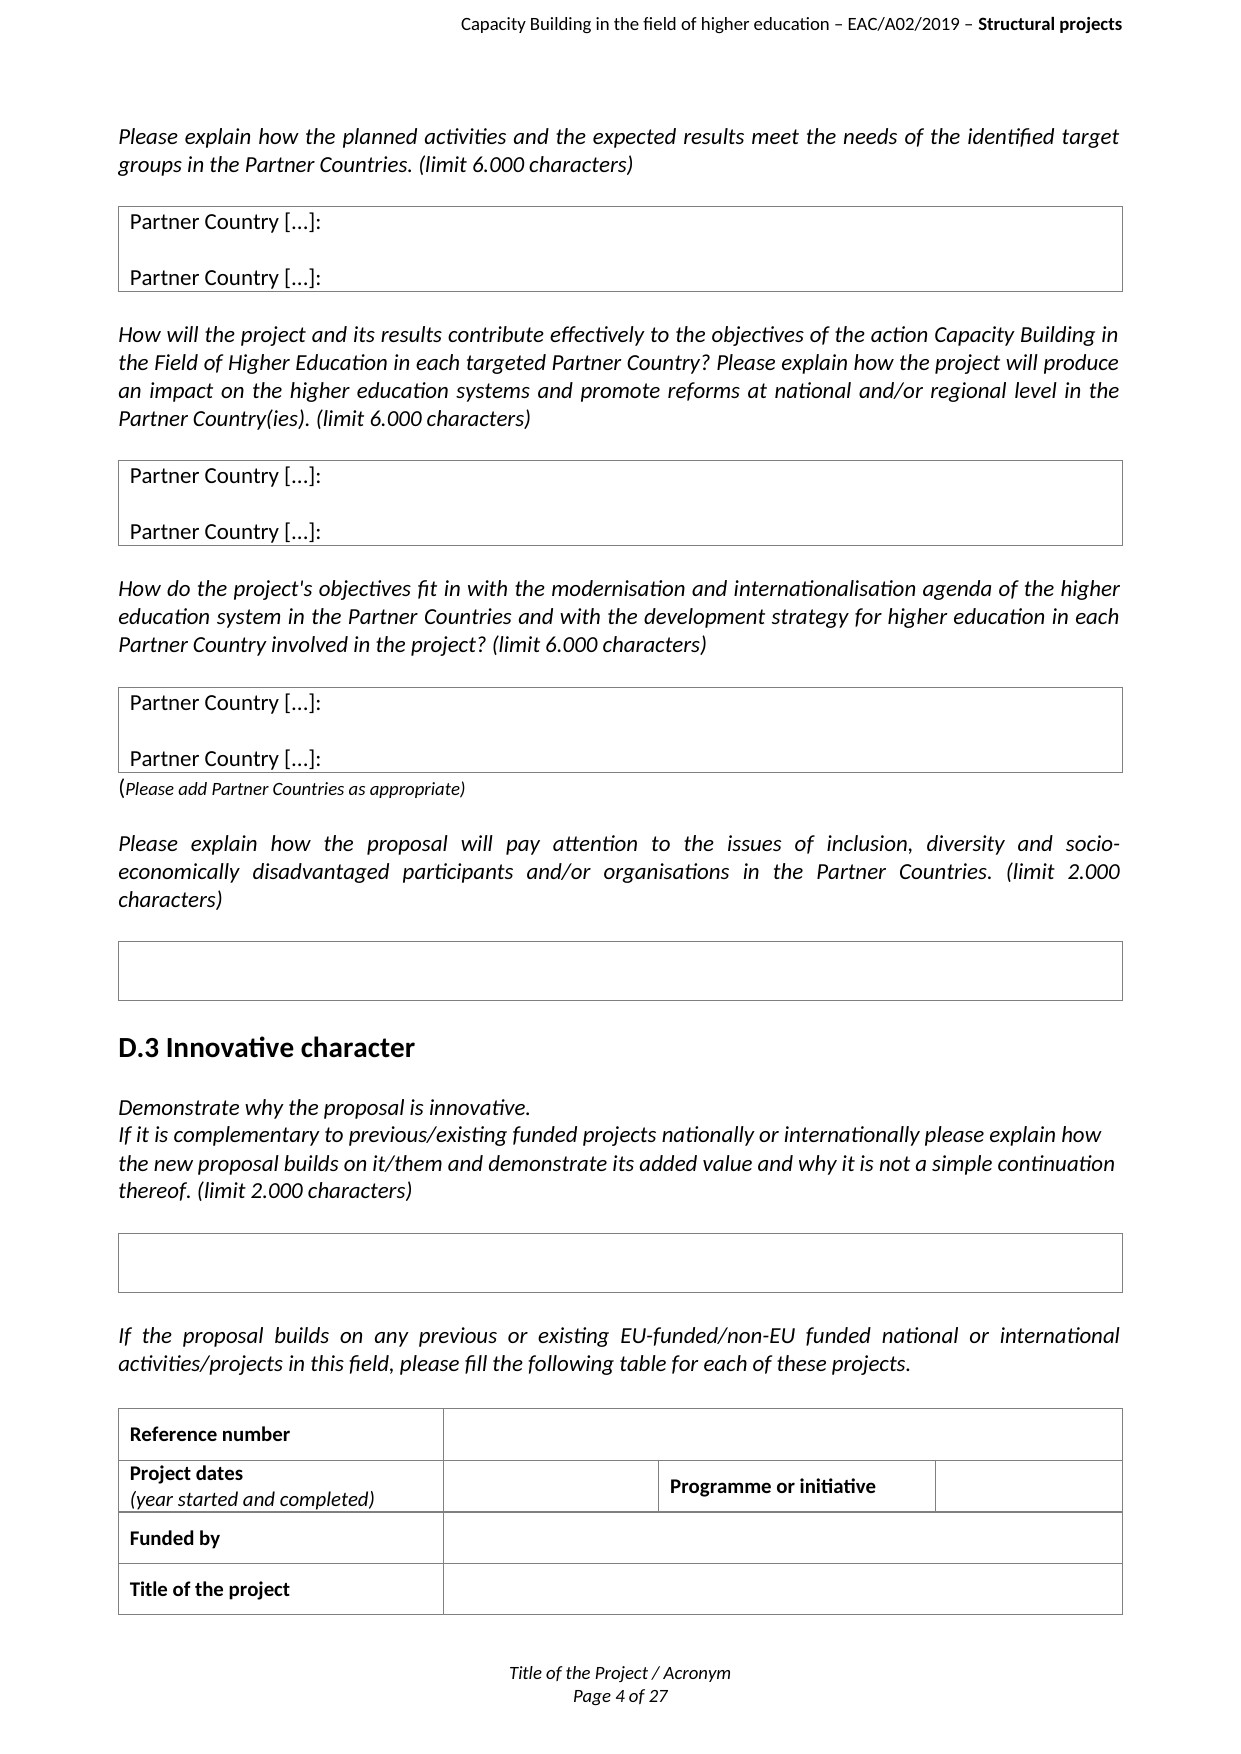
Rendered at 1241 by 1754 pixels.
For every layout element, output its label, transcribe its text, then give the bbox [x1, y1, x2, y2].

table_header Partner Country [...]: Partner Country [...]: [119, 461, 1122, 545]
table_cell [444, 1461, 658, 1511]
table_header Reference number [119, 1409, 443, 1459]
text Please explain how the proposal will pay attention to the issues of inclusion, diversity and socio-economically disadvantaged participants and/or organisations in the Partner Countries. (limit 2.000 characters) [118, 829, 1122, 913]
text (Please add Partner Countries as appropriate) [118, 773, 1122, 801]
text If it is complementary to previous/existing funded projects nationally or internationally please explain how the new proposal builds on it/them and demonstrate its added value and why it is not a simple continuation thereof. (limit 2.000 characters) [118, 1121, 1122, 1205]
text How will the project and its results contribute effectively to the objectives of the action Capacity Building in the Field of Higher Education in each targeted Partner Country? Please explain how the project will produce an impact on the higher education systems and promote reforms at national and/or regional level in the Partner Country(ies). (limit 6.000 characters) [118, 320, 1122, 432]
table_cell [444, 1564, 1122, 1614]
table_cell [936, 1461, 1122, 1511]
table_cell Title of the project [119, 1564, 443, 1614]
text How do the project's objectives fit in with the modernisation and internationalisation agenda of the higher education system in the Partner Countries and with the development strategy for higher education in each Partner Country involved in the project? (limit 6.000 characters) [118, 574, 1122, 658]
text Please explain how the planned activities and the expected results meet the needs of the identified target groups in the Partner Countries. (limit 6.000 characters) [118, 122, 1122, 178]
subtitle D.3 Innovative character [118, 1029, 1122, 1064]
text If the proposal builds on any previous or existing EU-funded/non-EU funded national or international activities/projects in this field, please fill the following table for each of these projects. [118, 1321, 1122, 1377]
table_header [444, 1409, 1122, 1459]
table_cell Funded by [119, 1513, 443, 1563]
table_header [119, 1234, 1122, 1292]
table_header Partner Country [...]: Partner Country [...]: [119, 207, 1122, 291]
table_cell Programme or initiative [659, 1461, 935, 1511]
table_cell [444, 1513, 1122, 1563]
table_cell Project dates (year started and completed) [119, 1461, 443, 1511]
text Demonstrate why the proposal is innovative. [118, 1093, 1122, 1121]
table_header Partner Country [...]: Partner Country [...]: [119, 688, 1122, 772]
table_header [119, 942, 1122, 1000]
